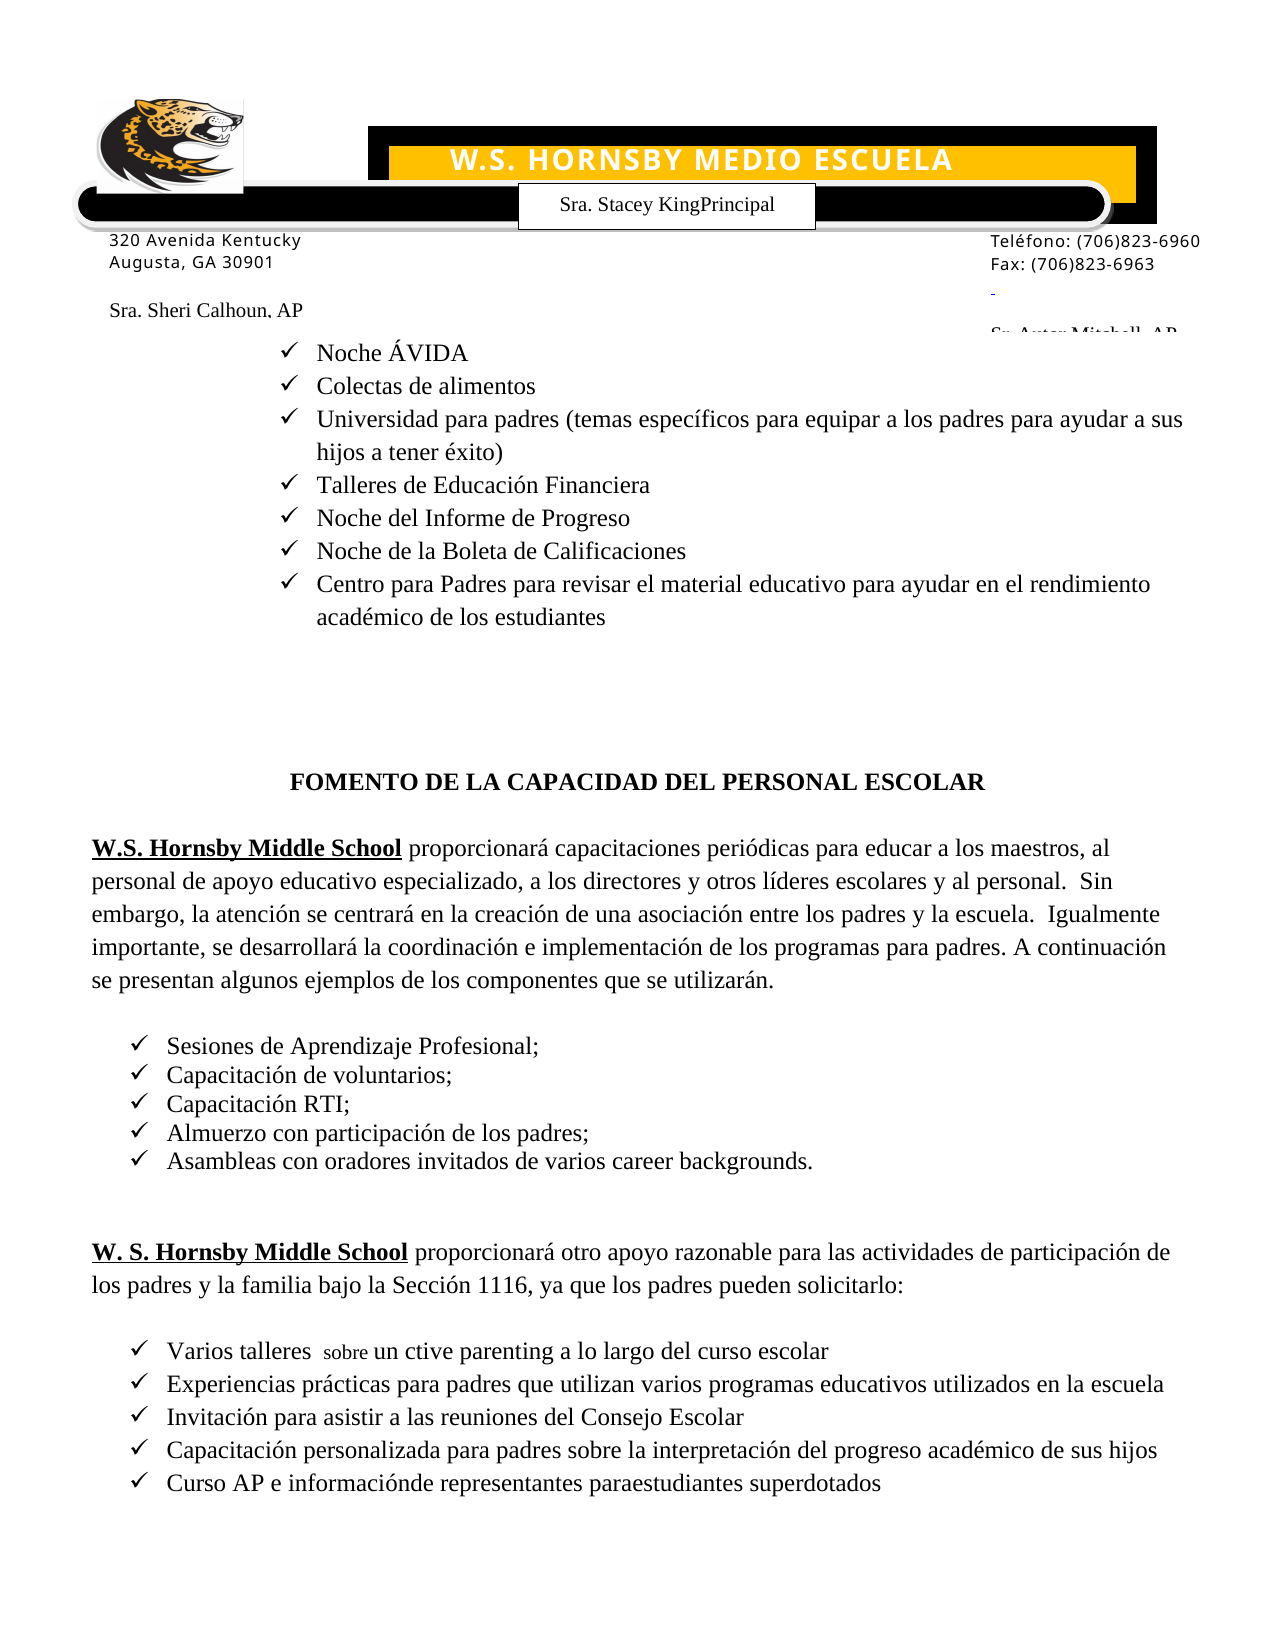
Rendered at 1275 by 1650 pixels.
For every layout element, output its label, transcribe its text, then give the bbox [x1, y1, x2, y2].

text W. S. Hornsby Middle School proporcionará otro apoyo razonable para las actividades de participación de los padres y la familia bajo la Sección 1116, ya que los padres pueden solicitarlo: [91, 1237, 1183, 1299]
list Invitación para asistir a las reuniones del Consejo Escolar [129, 1402, 1183, 1431]
list Noche de la Boleta de Calificaciones [279, 536, 1183, 565]
list Noche del Informe de Progreso [279, 503, 1183, 532]
list Capacitación RTI; [129, 1089, 1183, 1118]
list Centro para Padres para revisar el material educativo para ayudar en el rendimiento académico de los estudiantes [279, 569, 1183, 631]
list Varios talleres sobre un ctive parenting a lo largo del curso escolar [129, 1336, 1183, 1365]
text FOMENTO DE LA CAPACIDAD DEL PERSONAL ESCOLAR [91, 767, 1183, 796]
list Sesiones de Aprendizaje Profesional; [129, 1031, 1183, 1060]
picture [96, 99, 244, 194]
list Experiencias prácticas para padres que utilizan varios programas educativos utilizados en la escuela [129, 1369, 1183, 1398]
list Capacitación de voluntarios; [129, 1060, 1183, 1089]
text W.S. Hornsby Middle School proporcionará capacitaciones periódicas para educar a los maestros, al personal de apoyo educativo especializado, a los directores y otros líderes escolares y al personal. Sin embargo, la atención se centrará en la creación de una asociación entre los padres y la escuela. Igualmente importante, se desarrollará la coordinación e implementación de los programas para padres. A continuación se presentan algunos ejemplos de los componentes que se utilizarán. [91, 833, 1183, 994]
list Talleres de Educación Financiera [279, 470, 1183, 499]
list Curso AP e informaciónde representantes paraestudiantes superdotados [129, 1468, 1183, 1497]
list Universidad para padres (temas específicos para equipar a los padres para ayudar a sus hijos a tener éxito) [279, 404, 1183, 466]
list Asambleas con oradores invitados de varios career backgrounds. [129, 1146, 1183, 1175]
list Almuerzo con participación de los padres; [129, 1118, 1183, 1146]
list Noche ÁVIDA [279, 338, 1183, 367]
list Colectas de alimentos [279, 371, 1183, 400]
list Capacitación personalizada para padres sobre la interpretación del progreso académico de sus hijos [129, 1435, 1183, 1464]
